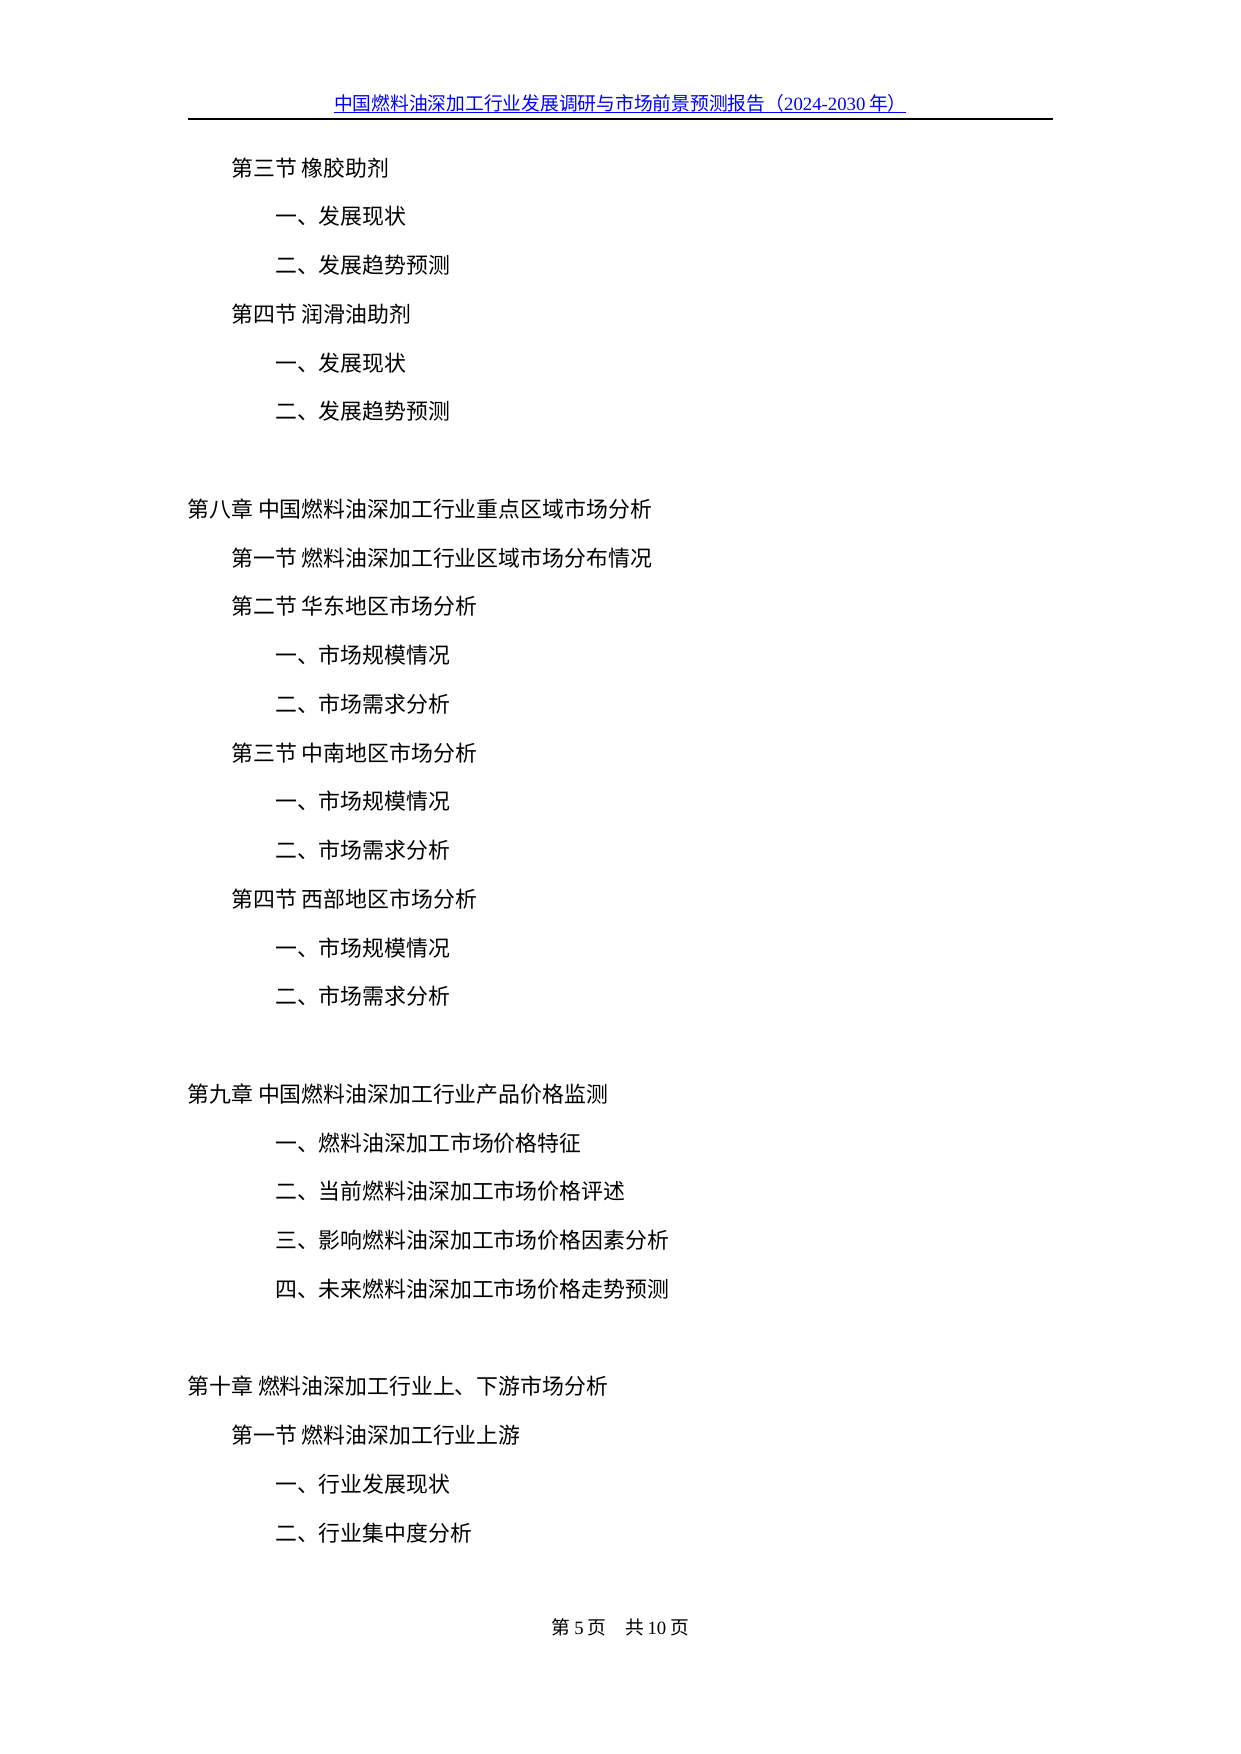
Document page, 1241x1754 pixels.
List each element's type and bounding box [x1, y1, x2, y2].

text [187, 150, 1053, 1548]
